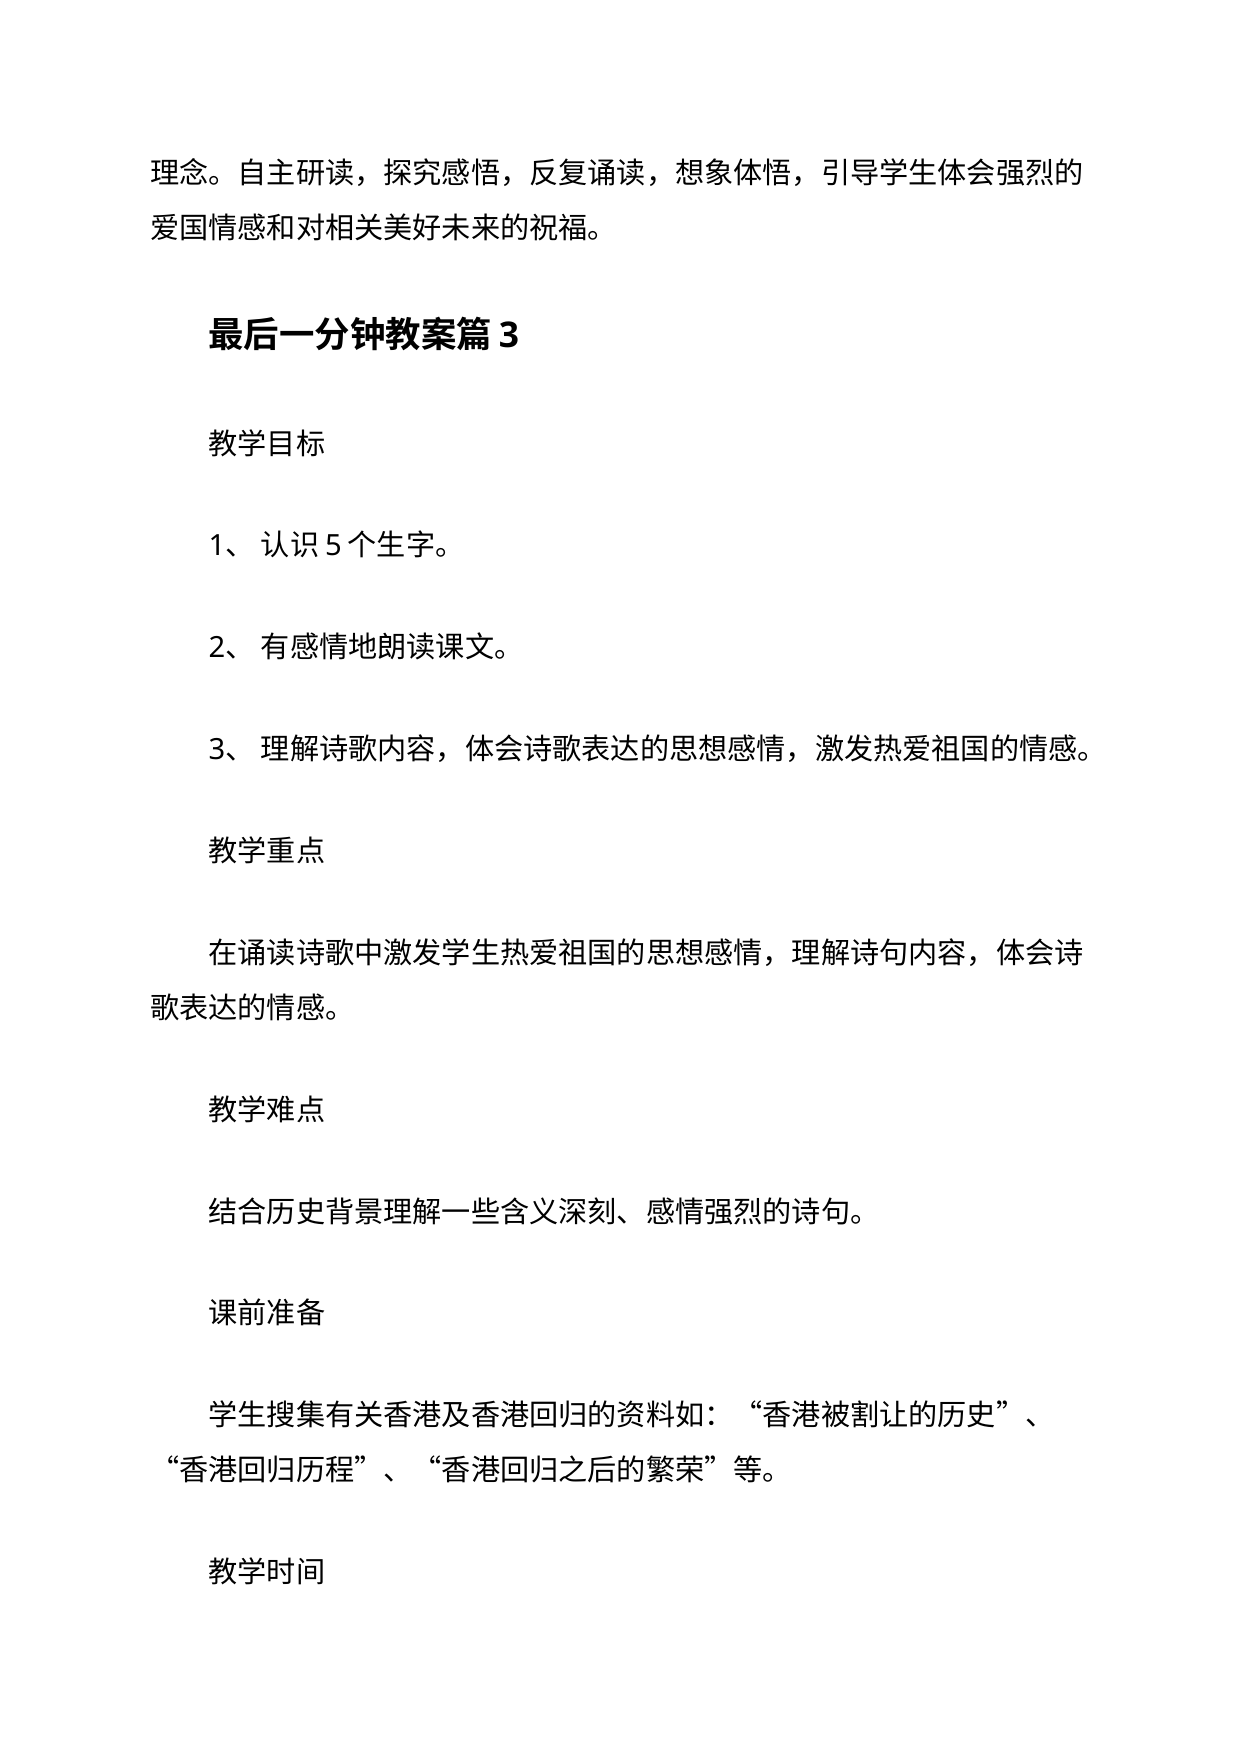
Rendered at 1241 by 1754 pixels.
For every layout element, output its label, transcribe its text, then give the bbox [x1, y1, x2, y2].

text 2、 有感情地朗读课文。 [150, 624, 1090, 666]
text 最后一分钟教案篇3 [150, 307, 1090, 358]
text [150, 150, 1090, 247]
text 1、 认识5个生字。 [150, 522, 1090, 564]
text 教学难点 [150, 1086, 1090, 1129]
text 教学时间 [150, 1548, 1090, 1591]
text 3、 理解诗歌内容，体会诗歌表达的思想感情，激发热爱祖国的情感。 [150, 726, 1090, 768]
text 教学目标 [150, 420, 1090, 462]
text 教学重点 [150, 828, 1090, 870]
text 在诵读诗歌中激发学生热爱祖国的思想感情，理解诗句内容，体会诗歌表达的情感。 [150, 930, 1090, 1027]
text 结合历史背景理解一些含义深刻、感情强烈的诗句。 [150, 1188, 1090, 1230]
text 课前准备 [150, 1290, 1090, 1332]
text 学生搜集有关香港及香港回归的资料如：“香港被割让的历史”、“香港回归历程”、“香港回归之后的繁荣”等。 [150, 1392, 1090, 1489]
